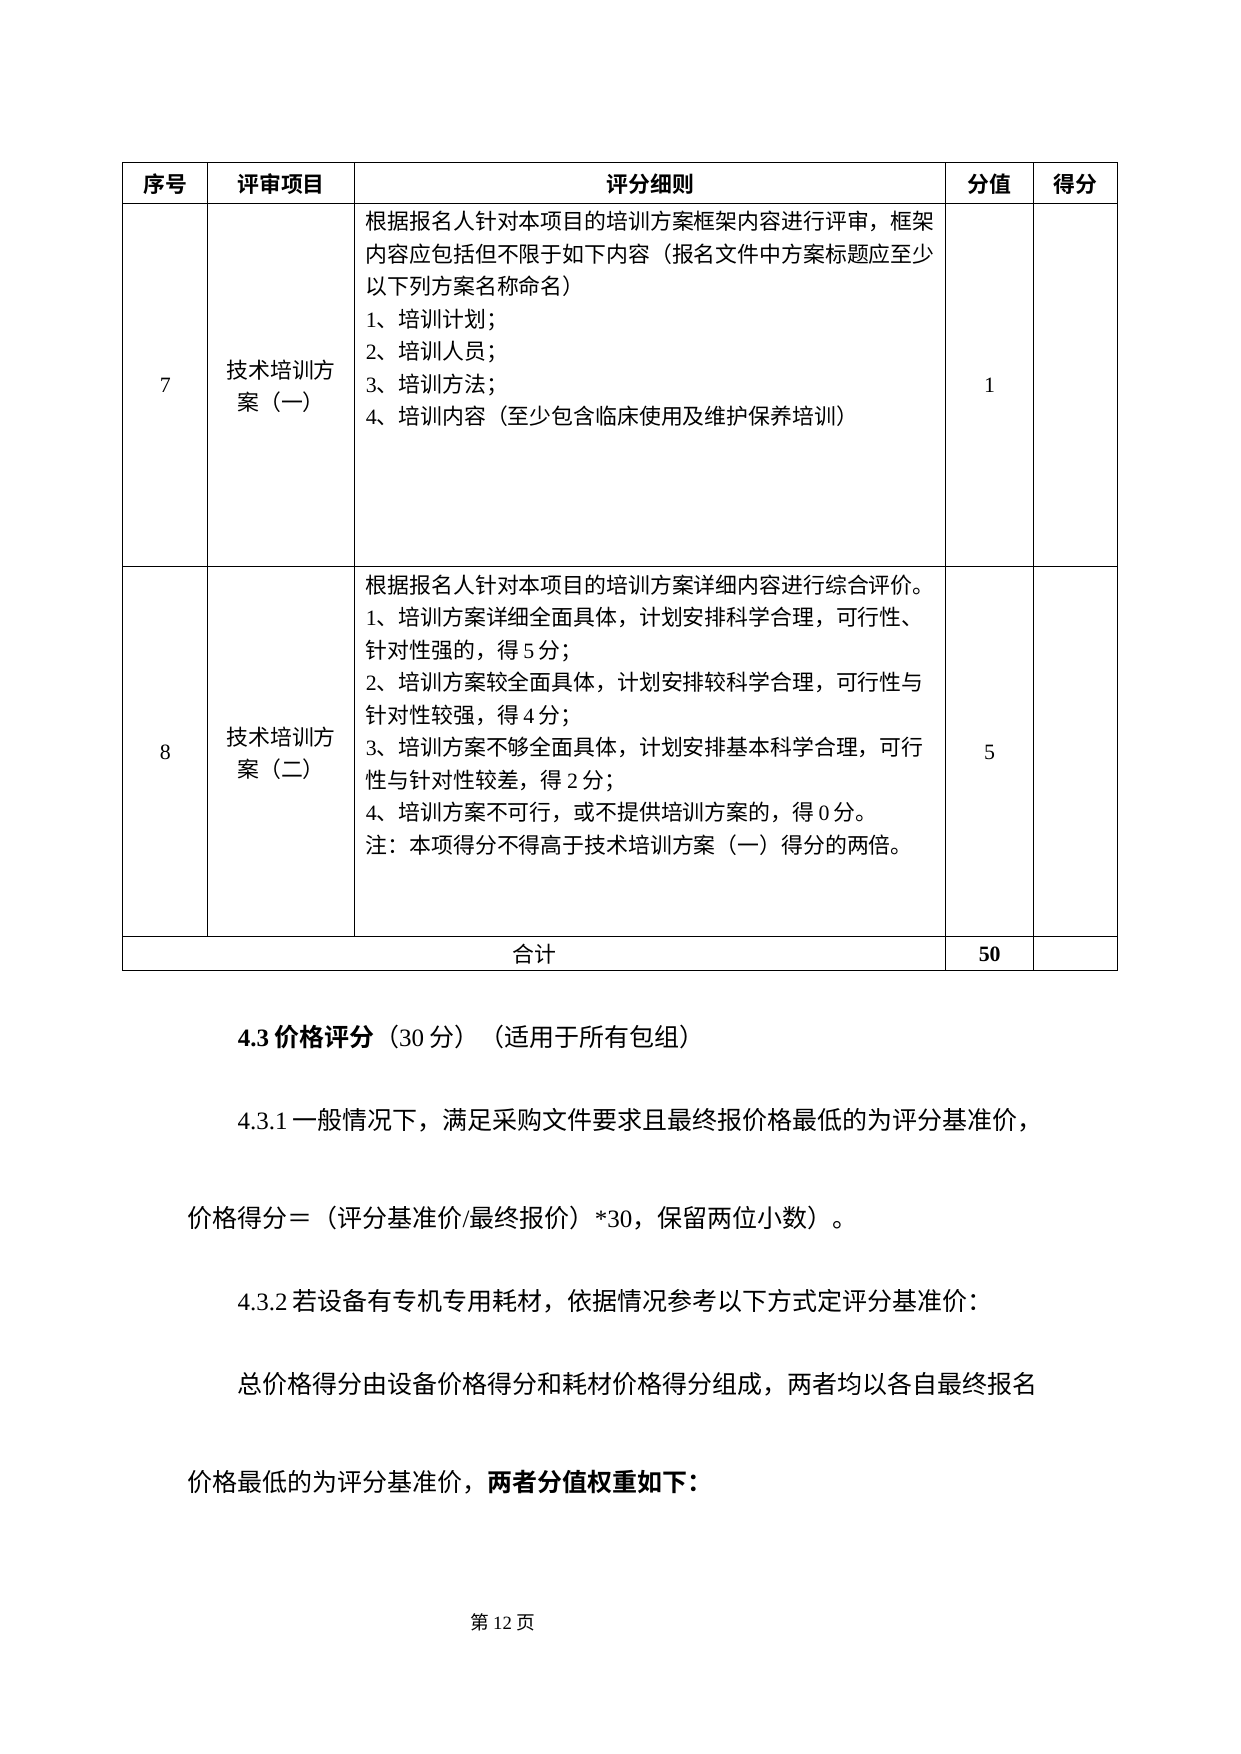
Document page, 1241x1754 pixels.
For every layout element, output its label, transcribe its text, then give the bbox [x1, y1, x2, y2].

table_cell 合计 [123, 937, 945, 969]
text 4.3.1一般情况下，满足采购文件要求且最终报价格最低的为评分基准价，价格得分＝（评分基准价/最终报价）*30，保留两位小数）。 [187, 1086, 1053, 1249]
table_cell [1034, 204, 1117, 566]
table_header 得分 [1034, 163, 1117, 203]
table_cell [1034, 567, 1117, 936]
table_header 评审项目 [208, 163, 354, 203]
text 4.3价格评分（30分）（适用于所有包组） [187, 1003, 1053, 1068]
table_cell 50 [946, 937, 1033, 969]
table_cell 根据报名人针对本项目的培训方案框架内容进行评审，框架内容应包括但不限于如下内容（报名文件中方案标题应至少以下列方案名称命名） 1、培训计划； 2、培训人员； 3、培训方法； 4、培训内容（至少包含临床使用及维护保养培训） [355, 204, 945, 566]
table_cell 7 [123, 204, 207, 566]
table_cell 1 [946, 204, 1033, 566]
table_header 评分细则 [355, 163, 945, 203]
table_cell 8 [123, 567, 207, 936]
table_cell 5 [946, 567, 1033, 936]
table_cell 技术培训方案（一） [208, 204, 354, 566]
table_cell 技术培训方案（二） [208, 567, 354, 936]
text 总价格得分由设备价格得分和耗材价格得分组成，两者均以各自最终报名价格最低的为评分基准价，两者分值权重如下： [187, 1350, 1053, 1513]
text 4.3.2若设备有专机专用耗材，依据情况参考以下方式定评分基准价： [187, 1267, 1053, 1332]
table_cell 根据报名人针对本项目的培训方案详细内容进行综合评价。 1、培训方案详细全面具体，计划安排科学合理，可行性、针对性强的，得5分； 2、培训方案较全面具体，计划安排较科学合理，可行性与针对性较强，得4分； 3、培训方案不够全面具体，计划安排基本科学合理，可行性与针对性较差，得2分； 4、培训方案不可行，或不提供培训方案的，得0分。 注：本项得分不得高于技术培训方案（一）得分的两倍。 [355, 567, 945, 936]
table_header 分值 [946, 163, 1033, 203]
table_header 序号 [123, 163, 207, 203]
table_cell [1034, 937, 1117, 969]
